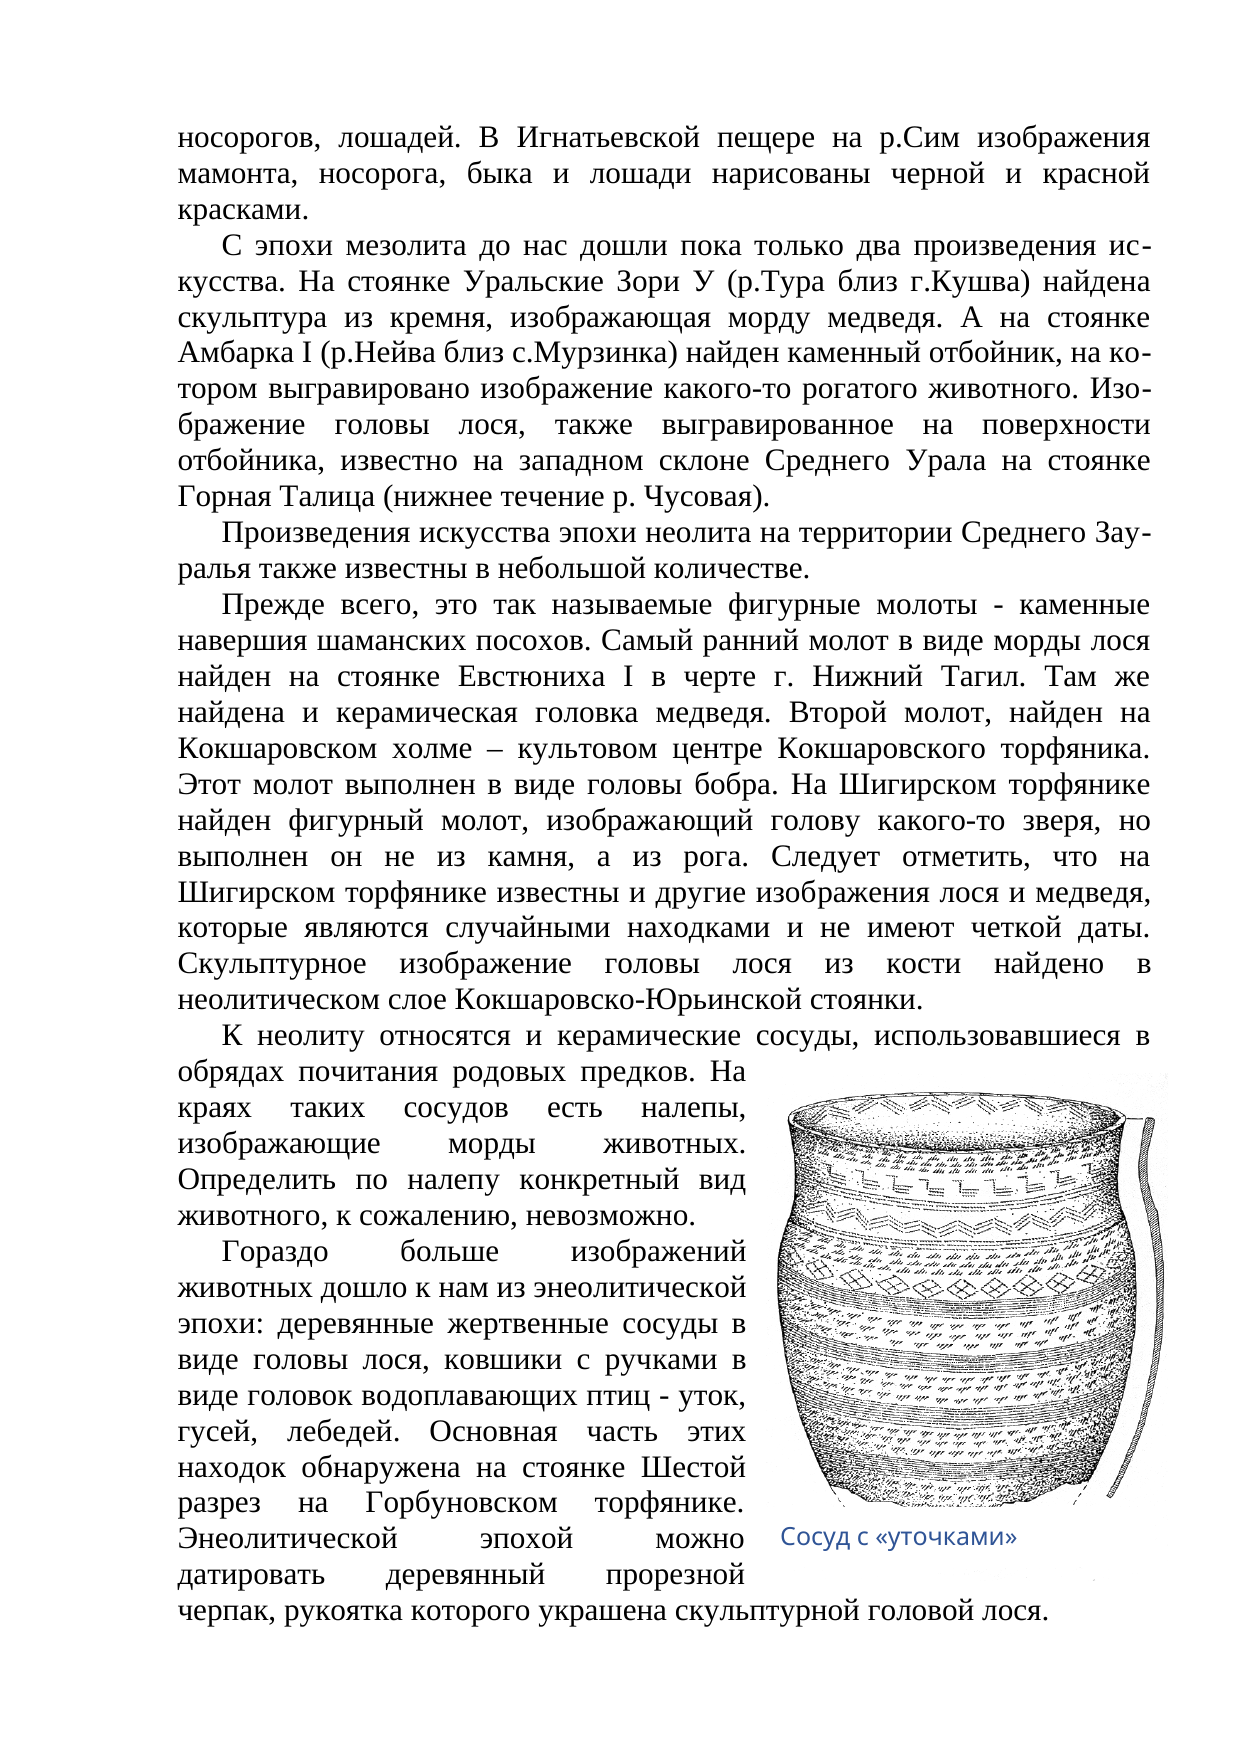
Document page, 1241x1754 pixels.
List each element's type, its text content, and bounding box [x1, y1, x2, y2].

text Гораздо больше изображений животных дошло к нам из энеолитической эпохи: деревянные жертвенные сосуды в виде головы лося, ковшики с ручками в виде головок водоплавающих птиц - уток, гусей, лебедей. Основная часть этих находок обнаружена на стоянке Шестой разрез на Горбуновском торфянике. Энеолитической эпохой можно датировать деревянный прорезной черпак, рукоятка которого украшена скульптурной головой лося. [177, 1160, 1152, 1448]
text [177, 118, 1152, 226]
text Прежде всего, это так называемые фигурные молоты - каменные навершия шаманских посохов. Самый ранний молот в виде морды лося найден на стоянке Евстюниха I в черте г. Нижний Тагил. Там же найдена и керамическая головка медведя. Второй молот, найден на Кокшаровском холме – культовом центре Кокшаровского торфяника. Этот молот выполнен в виде головы бобра. На Шигирском торфянике найден фигурный молот, изображающий голову какого-то зверя, но выполнен он не из камня, а из рога. Следует отметить, что на Шигирском торфянике известны и другие изображения лося и медведя, которые являются случайными находками и не имеют четкой даты. Скульптурное изображение головы лося из кости найдено в неолитическом слое Кокшаровско-Юрьинской стоянки. [177, 585, 1152, 1017]
text Произведения искусства эпохи неолита на территории Среднего Зауралья также известны в небольшой количестве. [177, 513, 1152, 585]
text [177, 1448, 1152, 1627]
text К неолиту относятся и керамические сосуды, использовавшиеся в обрядах почитания родовых предков. На краях таких сосудов есть налепы, изображающие морды животных. Определить по налепу конкретный вид животного, к сожалению, невозможно. [177, 1017, 1152, 1160]
text С эпохи мезолита до нас дошли пока только два произведения искусства. На стоянке Уральские Зори У (р.Тура близ г.Кушва) найдена скульптура из кремня, изображающая морду медведя. А на стоянке Амбарка I (р.Нейва близ с.Мурзинка) найден каменный отбойник, на котором выгравировано изображение какого-то рогатого животного. Изображение головы лося, также выгравированное на поверхности отбойника, известно на западном склоне Среднего Урала на стоянке Горная Талица (нижнее течение р. Чусовая). [177, 226, 1152, 513]
